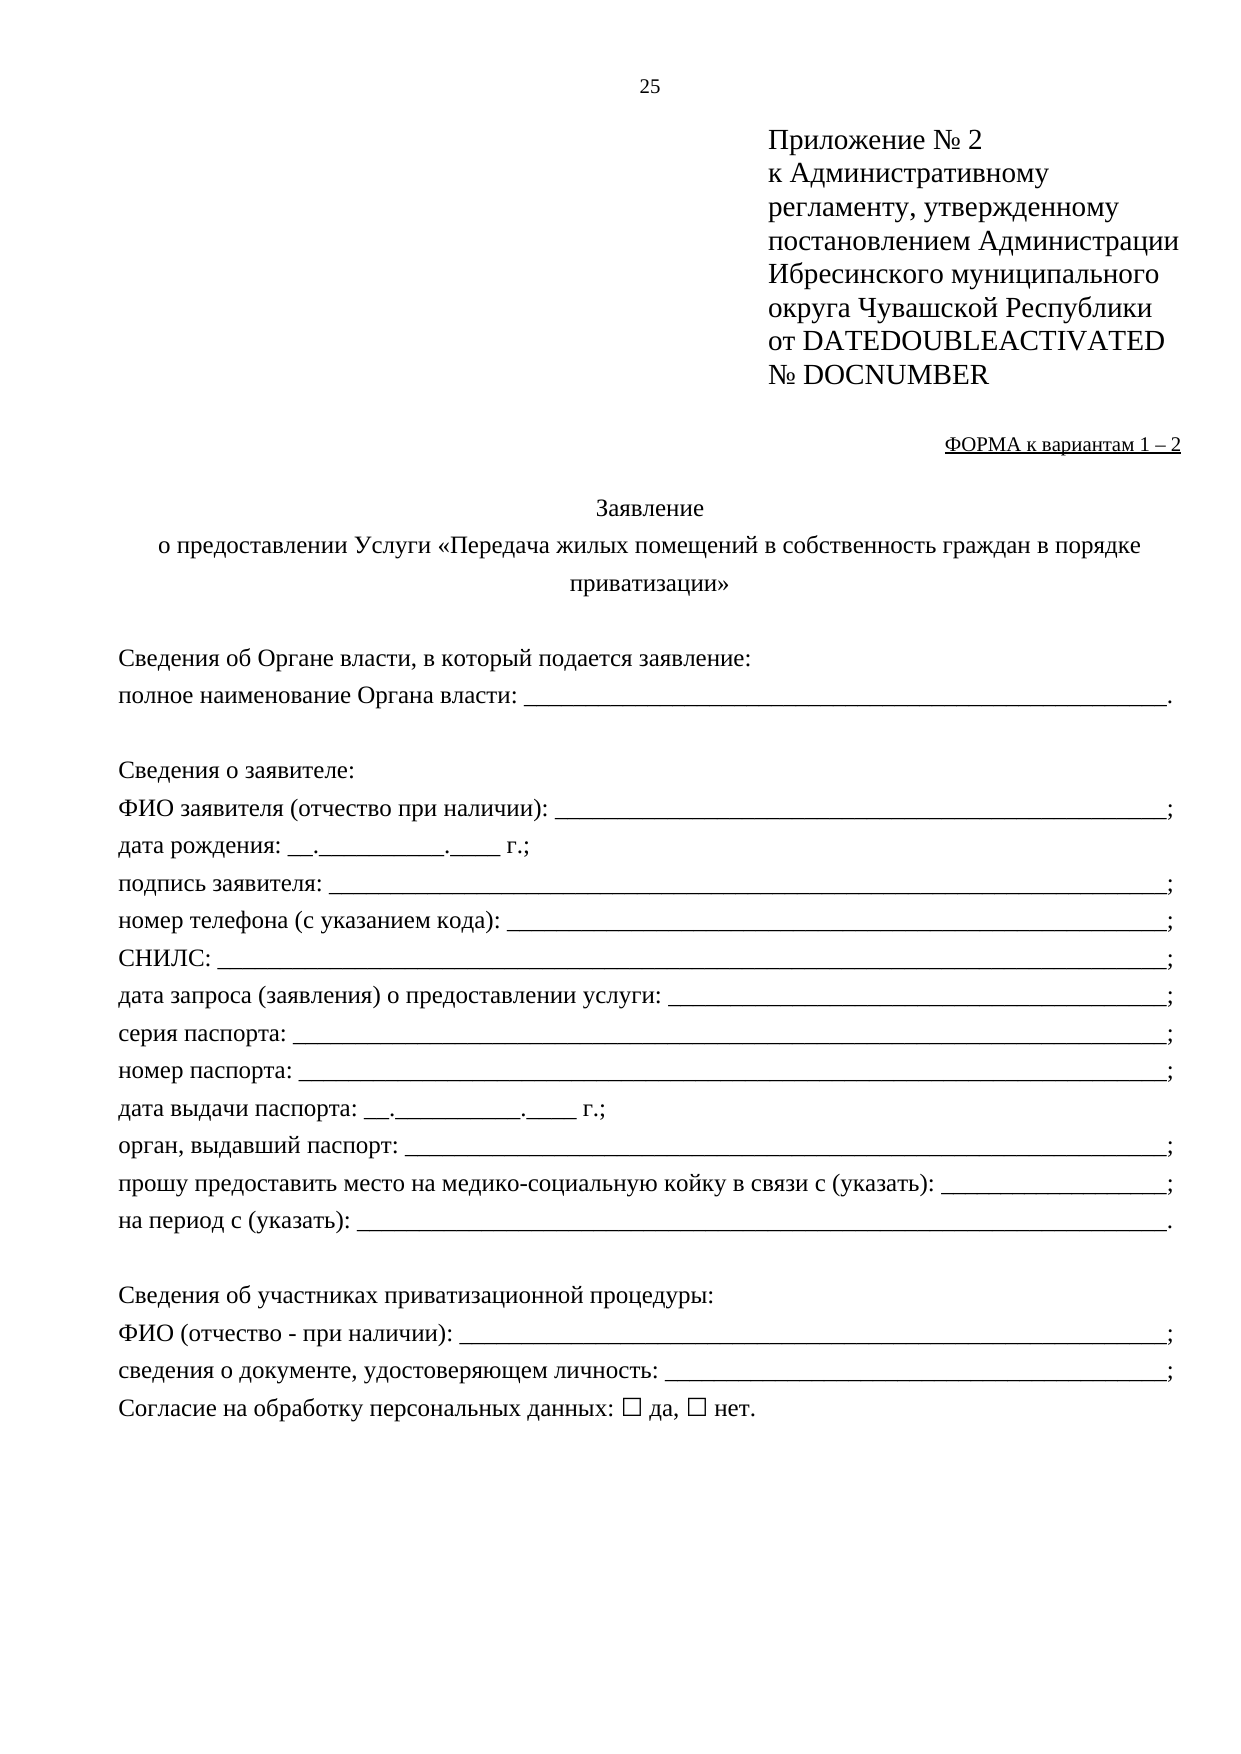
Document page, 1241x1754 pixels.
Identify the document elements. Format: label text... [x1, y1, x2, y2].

text номер паспорта: ; [118, 1048, 1181, 1086]
text ФИО (отчество - при наличии): ; [118, 1311, 1181, 1348]
text серия паспорта: ; [118, 1011, 1181, 1048]
text дата рождения: __.__________.____ г.; [118, 823, 1181, 861]
text Сведения об Органе власти, в который подается заявление: [118, 636, 1181, 673]
text Согласие на обработку персональных данных: да, нет. [118, 1386, 1181, 1423]
text орган, выдавший паспорт: ; [118, 1123, 1181, 1161]
text Заявление [118, 486, 1181, 523]
text подпись заявителя: ; [118, 861, 1181, 898]
text СНИЛС: ; [118, 936, 1181, 973]
text Приложение № 2 [768, 122, 1181, 156]
text на период с (указать): . [118, 1198, 1181, 1236]
text к Административному регламенту, утвержденному постановлением Администрации Ибресинского муниципального округа Чувашской Республики от DATEDOUBLEACTIVATED № DOCNUMBER [768, 156, 1181, 390]
text полное наименование Органа власти: . [118, 673, 1181, 711]
text дата запроса (заявления) о предоставлении услуги: ; [118, 973, 1181, 1011]
text номер телефона (с указанием кода): ; [118, 898, 1181, 936]
text ФИО заявителя (отчество при наличии): ; [118, 786, 1181, 823]
text о предоставлении Услуги «Передача жилых помещений в собственность граждан в порядке приватизации» [118, 523, 1181, 598]
text ФОРМА к вариантам 1 – 2 [193, 432, 1181, 456]
text прошу предоставить место на медико-социальную койку в связи с (указать): ; [118, 1161, 1181, 1198]
text сведения о документе, удостоверяющем личность: ; [118, 1348, 1181, 1386]
text Сведения об участниках приватизационной процедуры: [118, 1273, 1181, 1311]
text Сведения о заявителе: [118, 748, 1181, 786]
text дата выдачи паспорта: __.__________.____ г.; [118, 1086, 1181, 1123]
